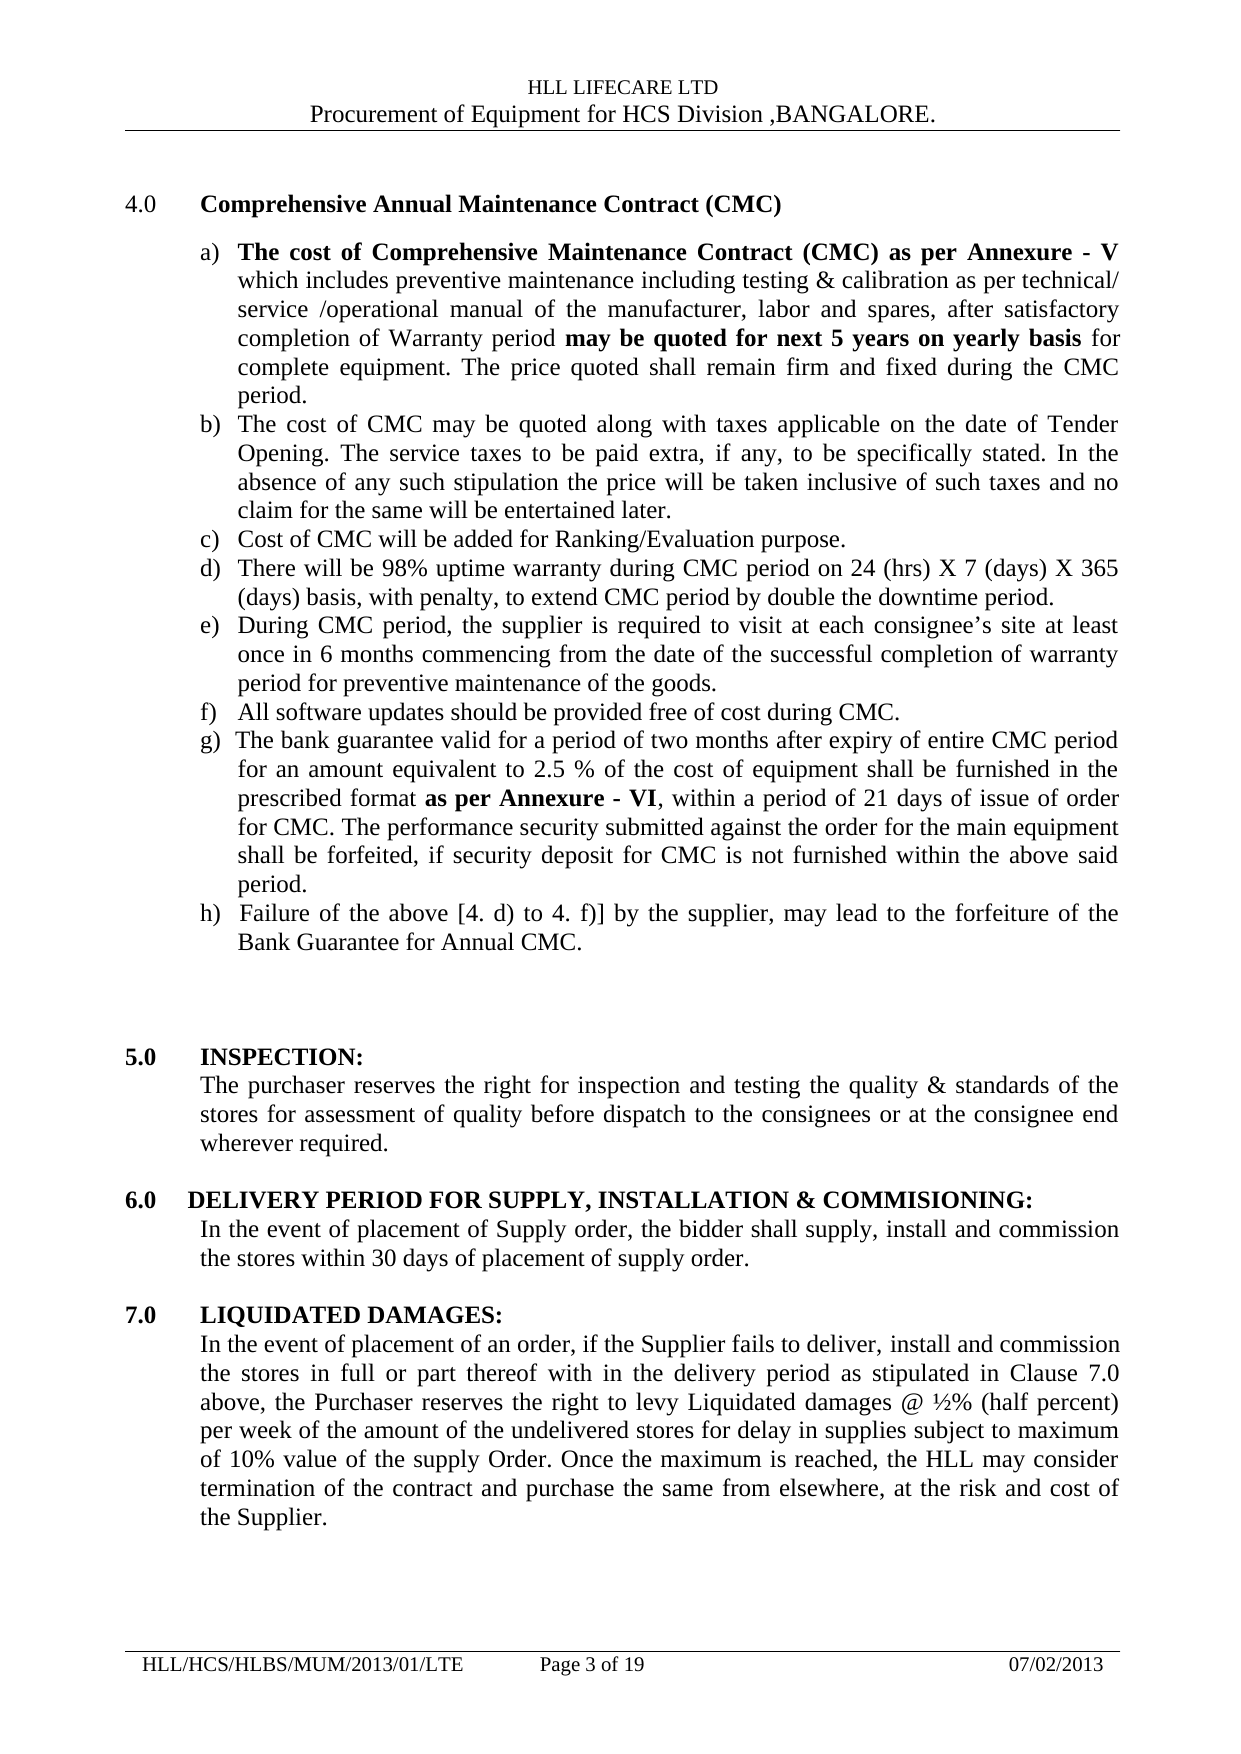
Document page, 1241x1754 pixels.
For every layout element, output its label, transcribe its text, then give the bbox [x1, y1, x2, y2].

list e) During CMC period, the supplier is required to visit at each consignee’s site at least once in 6 months commencing from the date of the successful completion of warranty period for preventive maintenance of the goods. [200, 611, 1120, 697]
list c) Cost of CMC will be added for Ranking/Evaluation purpose. [200, 524, 1120, 553]
text The purchaser reserves the right for inspection and testing the quality & standards of the stores for assessment of quality before dispatch to the consignees or at the consignee end wherever required. [200, 1071, 1120, 1157]
list Comprehensive Annual Maintenance Contract (CMC) [125, 189, 1120, 218]
list a) The cost of Comprehensive Maintenance Contract (CMC) as per Annexure - V which includes preventive maintenance including testing & calibration as per technical/ service /operational manual of the manufacturer, labor and spares, after satisfactory completion of Warranty period may be quoted for next 5 years on yearly basis for complete equipment. The price quoted shall remain firm and fixed during the CMC period. [200, 237, 1120, 409]
list b) The cost of CMC may be quoted along with taxes applicable on the date of Tender Opening. The service taxes to be paid extra, if any, to be specifically stated. In the absence of any such stipulation the price will be taken inclusive of such taxes and no claim for the same will be entertained later. [200, 409, 1120, 524]
list f) All software updates should be provided free of cost during CMC. [200, 697, 1120, 726]
list g) The bank guarantee valid for a period of two months after expiry of entire CMC period for an amount equivalent to 2.5 % of the cost of equipment shall be furnished in the prescribed format as per Annexure - VI, within a period of 21 days of issue of order for CMC. The performance security submitted against the order for the main equipment shall be forfeited, if security deposit for CMC is not furnished within the above said period. [200, 726, 1120, 898]
list d) There will be 98% uptime warranty during CMC period on 24 (hrs) X 7 (days) X 365 (days) basis, with penalty, to extend CMC period by double the downtime period. [200, 553, 1120, 611]
list h) Failure of the above [4. d) to 4. f)] by the supplier, may lead to the forfeiture of the Bank Guarantee for Annual CMC. [200, 898, 1120, 956]
text 6.0 DELIVERY PERIOD FOR SUPPLY, INSTALLATION & COMMISIONING: [125, 1186, 1120, 1214]
text In the event of placement of an order, if the Supplier fails to deliver, install and commission the stores in full or part thereof with in the delivery period as stipulated in Clause 7.0 above, the Purchaser reserves the right to levy Liquidated damages @ ½% (half percent) per week of the amount of the undelivered stores for delay in supplies subject to maximum of 10% value of the supply Order. Once the maximum is reached, the HLL may consider termination of the contract and purchase the same from elsewhere, at the risk and cost of the Supplier. [200, 1329, 1120, 1531]
text In the event of placement of Supply order, the bidder shall supply, install and commission the stores within 30 days of placement of supply order. [200, 1214, 1120, 1272]
list LIQUIDATED DAMAGES: [125, 1301, 1120, 1329]
text 5.0 INSPECTION: [125, 1042, 1120, 1071]
